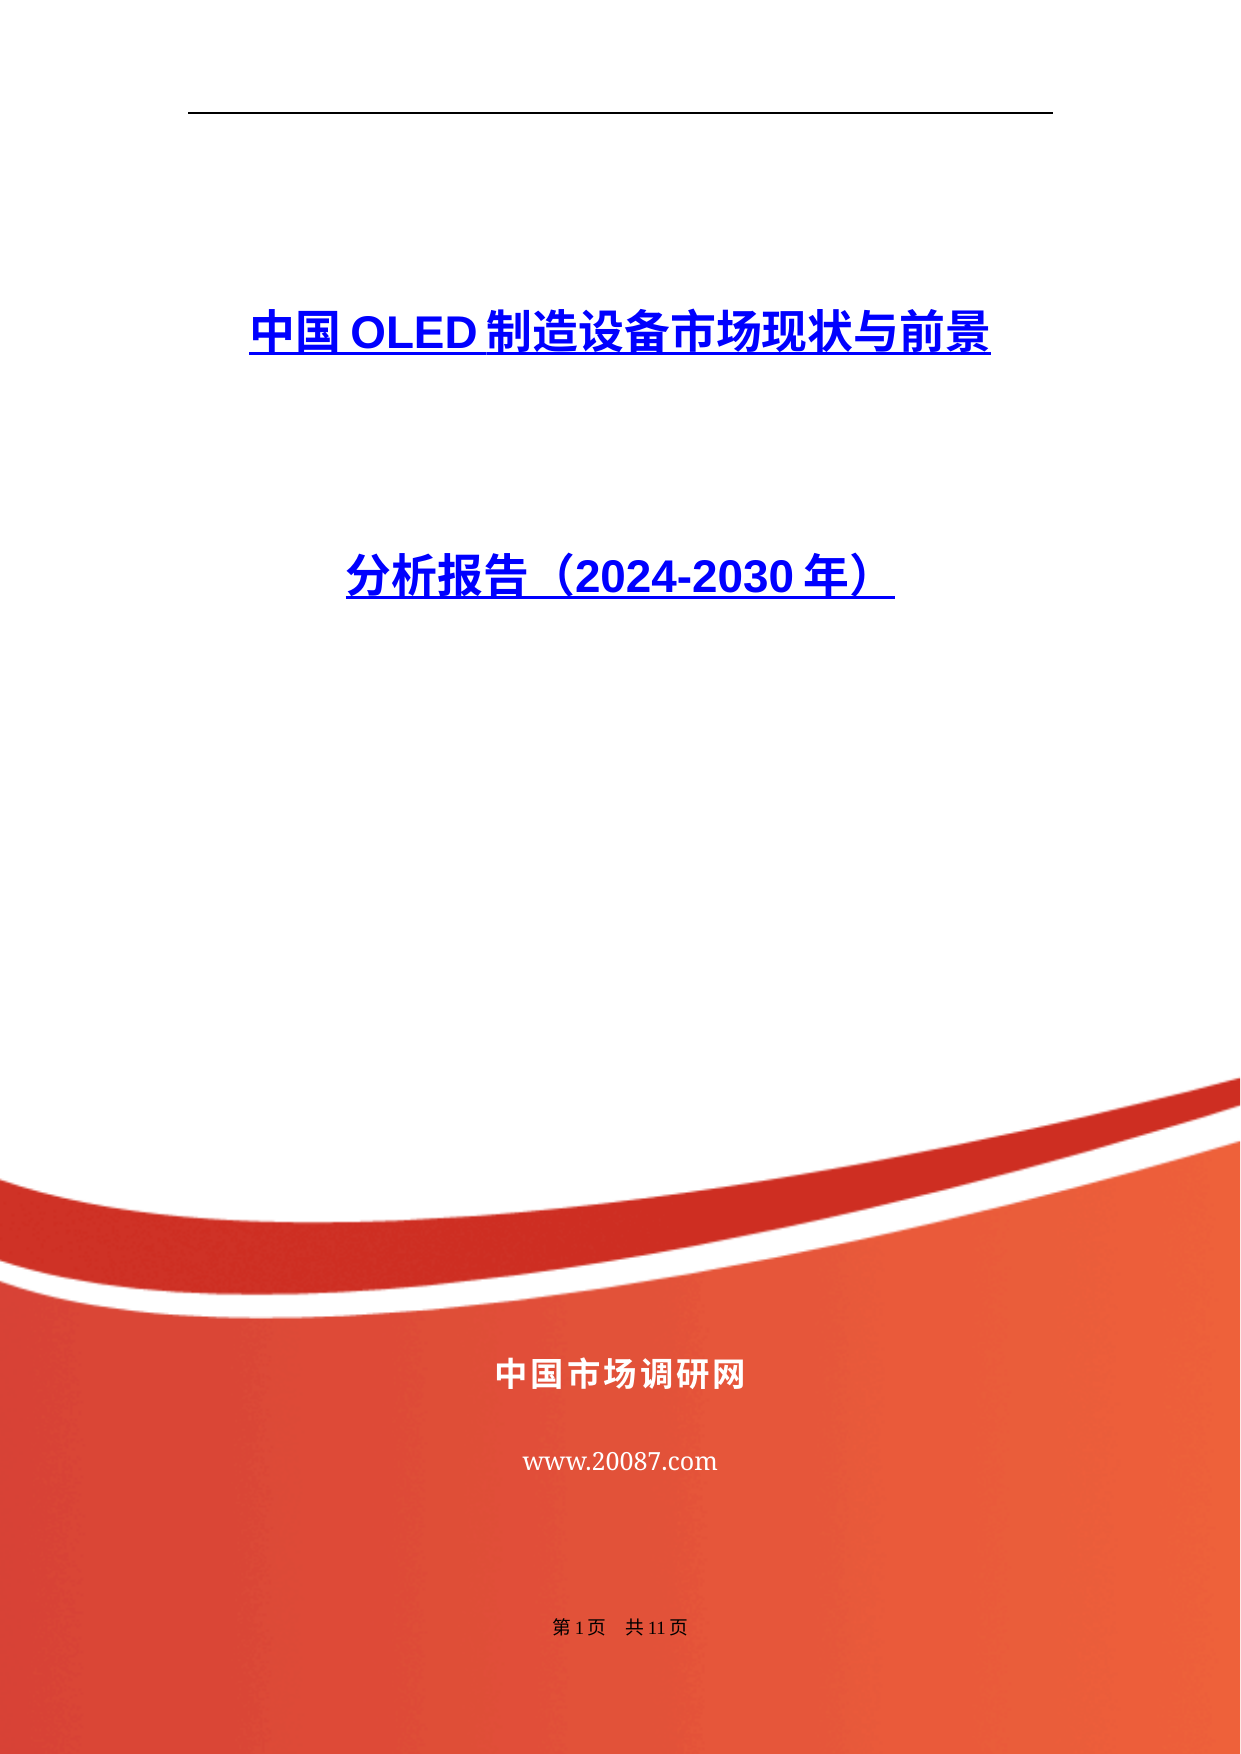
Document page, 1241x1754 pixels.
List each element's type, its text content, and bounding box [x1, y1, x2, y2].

picture [0, 1006, 1241, 1754]
text www.20087.com [187, 1428, 1053, 1493]
table_header 中国OLED制造设备市场现状与前景分析报告（2024-2030年） [188, 207, 1053, 773]
subtitle 中国市场调研网 [187, 1339, 1053, 1404]
